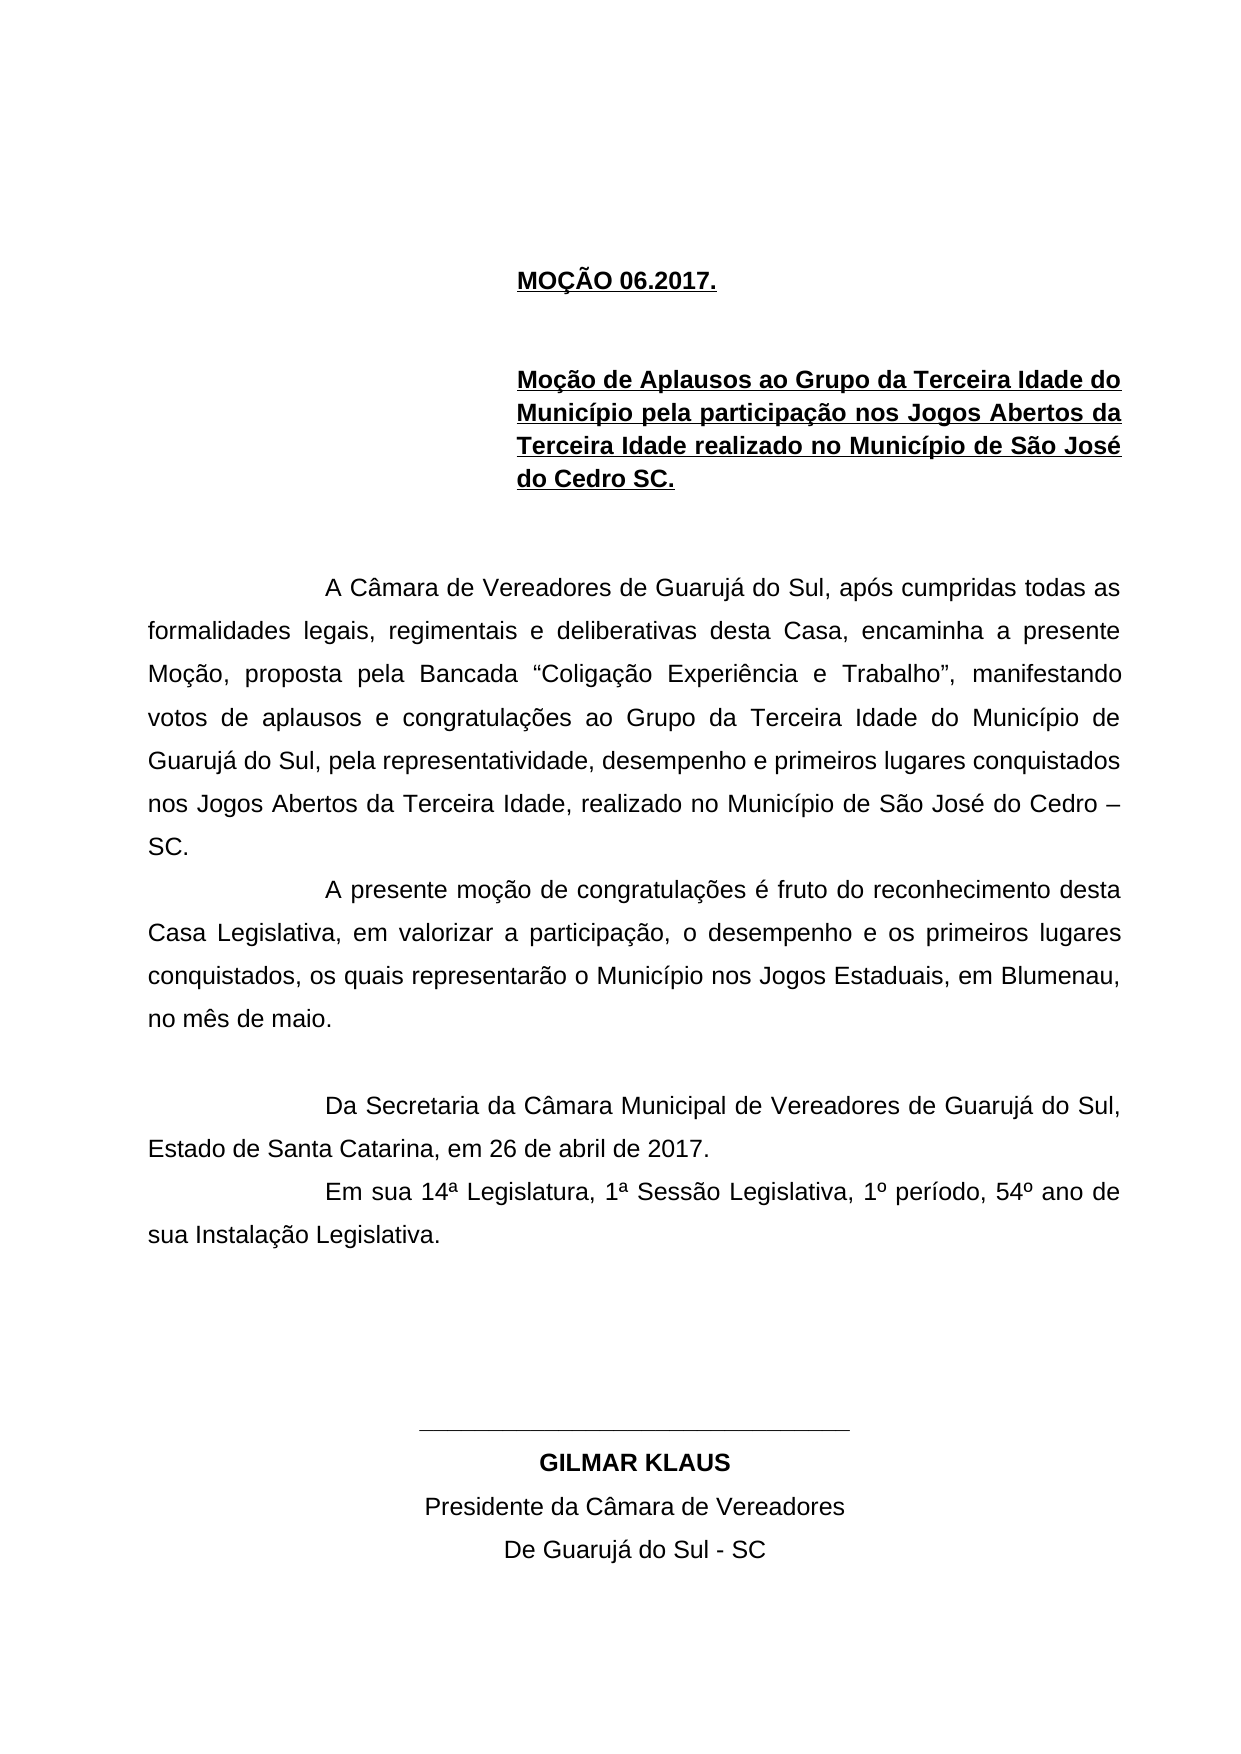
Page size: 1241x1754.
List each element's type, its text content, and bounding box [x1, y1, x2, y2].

text Em sua 14ª Legislatura, 1ª Sessão Legislativa, 1º período, 54º ano de sua Instalação Legislativa. [148, 1177, 1122, 1249]
text _______________________________ [148, 1405, 1122, 1434]
text A presente moção de congratulações é fruto do reconhecimento desta Casa Legislativa, em valorizar a participação, o desempenho e os primeiros lugares conquistados, os quais representarão o Município nos Jogos Estaduais, em Blumenau, no mês de maio. [148, 875, 1122, 1033]
text A Câmara de Vereadores de Guarujá do Sul, após cumpridas todas as formalidades legais, regimentais e deliberativas desta Casa, encaminha a presente Moção, proposta pela Bancada “Coligação Experiência e Trabalho”, manifestando votos de aplausos e congratulações ao Grupo da Terceira Idade do Município de Guarujá do Sul, pela representatividade, desempenho e primeiros lugares conquistados nos Jogos Abertos da Terceira Idade, realizado no Município de São José do Cedro – SC. [148, 573, 1122, 861]
text De Guarujá do Sul - SC [148, 1535, 1122, 1563]
text GILMAR KLAUS [148, 1448, 1122, 1477]
text Moção de Aplausos ao Grupo da Terceira Idade do Município pela participação nos Jogos Abertos da Terceira Idade realizado no Município de São José do Cedro SC. [516, 424, 1122, 456]
text Moção de Aplausos ao Grupo da Terceira Idade do Município pela participação nos Jogos Abertos da Terceira Idade realizado no Município de São José do Cedro SC. [516, 365, 1122, 423]
text Da Secretaria da Câmara Municipal de Vereadores de Guarujá do Sul, Estado de Santa Catarina, em 26 de abril de 2017. [148, 1091, 1122, 1162]
text Moção de Aplausos ao Grupo da Terceira Idade do Município pela participação nos Jogos Abertos da Terceira Idade realizado no Município de São José do Cedro SC. [516, 457, 1122, 493]
text MOÇÃO 06.2017. [148, 266, 1122, 294]
text Presidente da Câmara de Vereadores [148, 1492, 1122, 1520]
